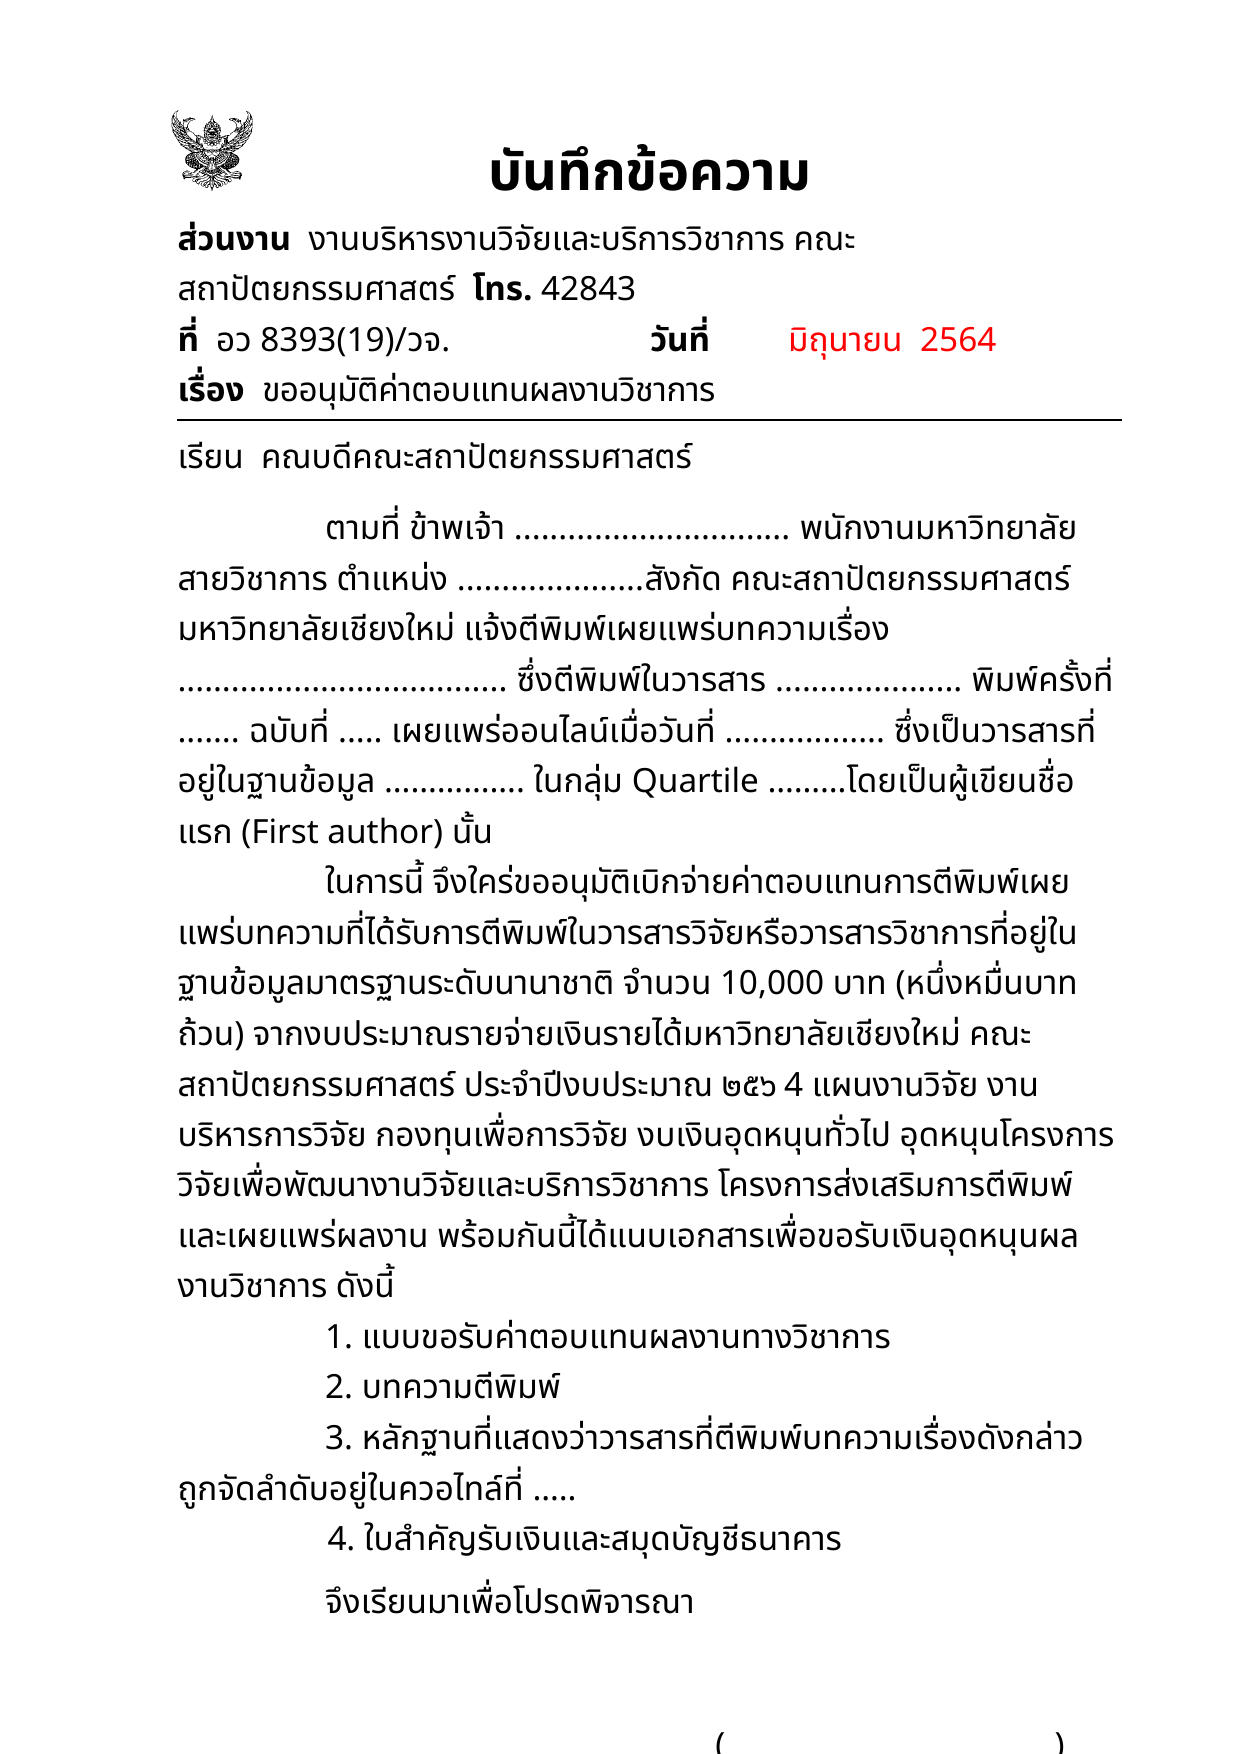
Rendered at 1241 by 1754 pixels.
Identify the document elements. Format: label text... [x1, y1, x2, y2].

text 4. ใบสำคัญรับเงินและสมุดบัญชีธนาคาร [252, 1515, 1122, 1566]
text เรียน คณบดีคณะสถาปัตยกรรมศาสตร์ [177, 433, 1122, 483]
text ตามที่ ข้าพเจ้า ............................... พนักงานมหาวิทยาลัย สายวิชาการ ตำแหน่ง .....................สังกัด คณะสถาปัตยกรรมศาสตร์ มหาวิทยาลัยเชียงใหม่ แจ้งตีพิมพ์เผยแพร่บทความเรื่อง ..................................... ซึ่งตีพิมพ์ในวารสาร ..................... พิมพ์ครั้งที่ ....... ฉบับที่ ..... เผยแพร่ออนไลน์เมื่อวันที่ .................. ซึ่งเป็นวารสารที่อยู่ในฐานข้อมูล ……………. ในกลุ่ม Quartile ………โดยเป็นผู้เขียนชื่อแรก (First author) นั้น [177, 504, 1122, 858]
text 3. หลักฐานที่แสดงว่าวารสารที่ตีพิมพ์บทความเรื่องดังกล่าวถูกจัดลำดับอยู่ในควอไทล์ที่ ….. [177, 1414, 1122, 1515]
text ส่วนงาน งานบริหารงานวิจัยและบริการวิชาการ คณะสถาปัตยกรรมศาสตร์ โทร. 42843 [177, 215, 1122, 316]
text บันทึกข้อความ [177, 133, 1122, 215]
text เรื่อง ขออนุมัติค่าตอบแทนผลงานวิชาการ [177, 366, 1122, 419]
text 2. บทความตีพิมพ์ [177, 1363, 1122, 1414]
text จึงเรียนมาเพื่อโปรดพิจารณา [177, 1578, 1122, 1629]
picture [163, 105, 262, 195]
text 1. แบบขอรับค่าตอบแทนผลงานทางวิชาการ [177, 1313, 1122, 1363]
text ในการนี้ จึงใคร่ขออนุมัติเบิกจ่ายค่าตอบแทนการตีพิมพ์เผยแพร่บทความที่ได้รับการตีพิมพ์ในวารสารวิจัยหรือวารสารวิชาการที่อยู่ในฐานข้อมูลมาตรฐานระดับนานาชาติ จำนวน 10,000 บาท (หนึ่งหมื่นบาทถ้วน) จากงบประมาณรายจ่ายเงินรายได้มหาวิทยาลัยเชียงใหม่ คณะสถาปัตยกรรมศาสตร์ ประจำปีงบประมาณ ๒๕๖4 แผนงานวิจัย งานบริหารการวิจัย กองทุนเพื่อการวิจัย งบเงินอุดหนุนทั่วไป อุดหนุนโครงการวิจัยเพื่อพัฒนางานวิจัยและบริการวิชาการ โครงการส่งเสริมการตีพิมพ์และเผยแพร่ผลงาน พร้อมกันนี้ได้แนบเอกสารเพื่อขอรับเงินอุดหนุนผลงานวิชาการ ดังนี้ [177, 858, 1122, 1313]
text ที่ อว 8393(19)/วจ. วันที่ มิถุนายน 2564 [177, 316, 1122, 366]
